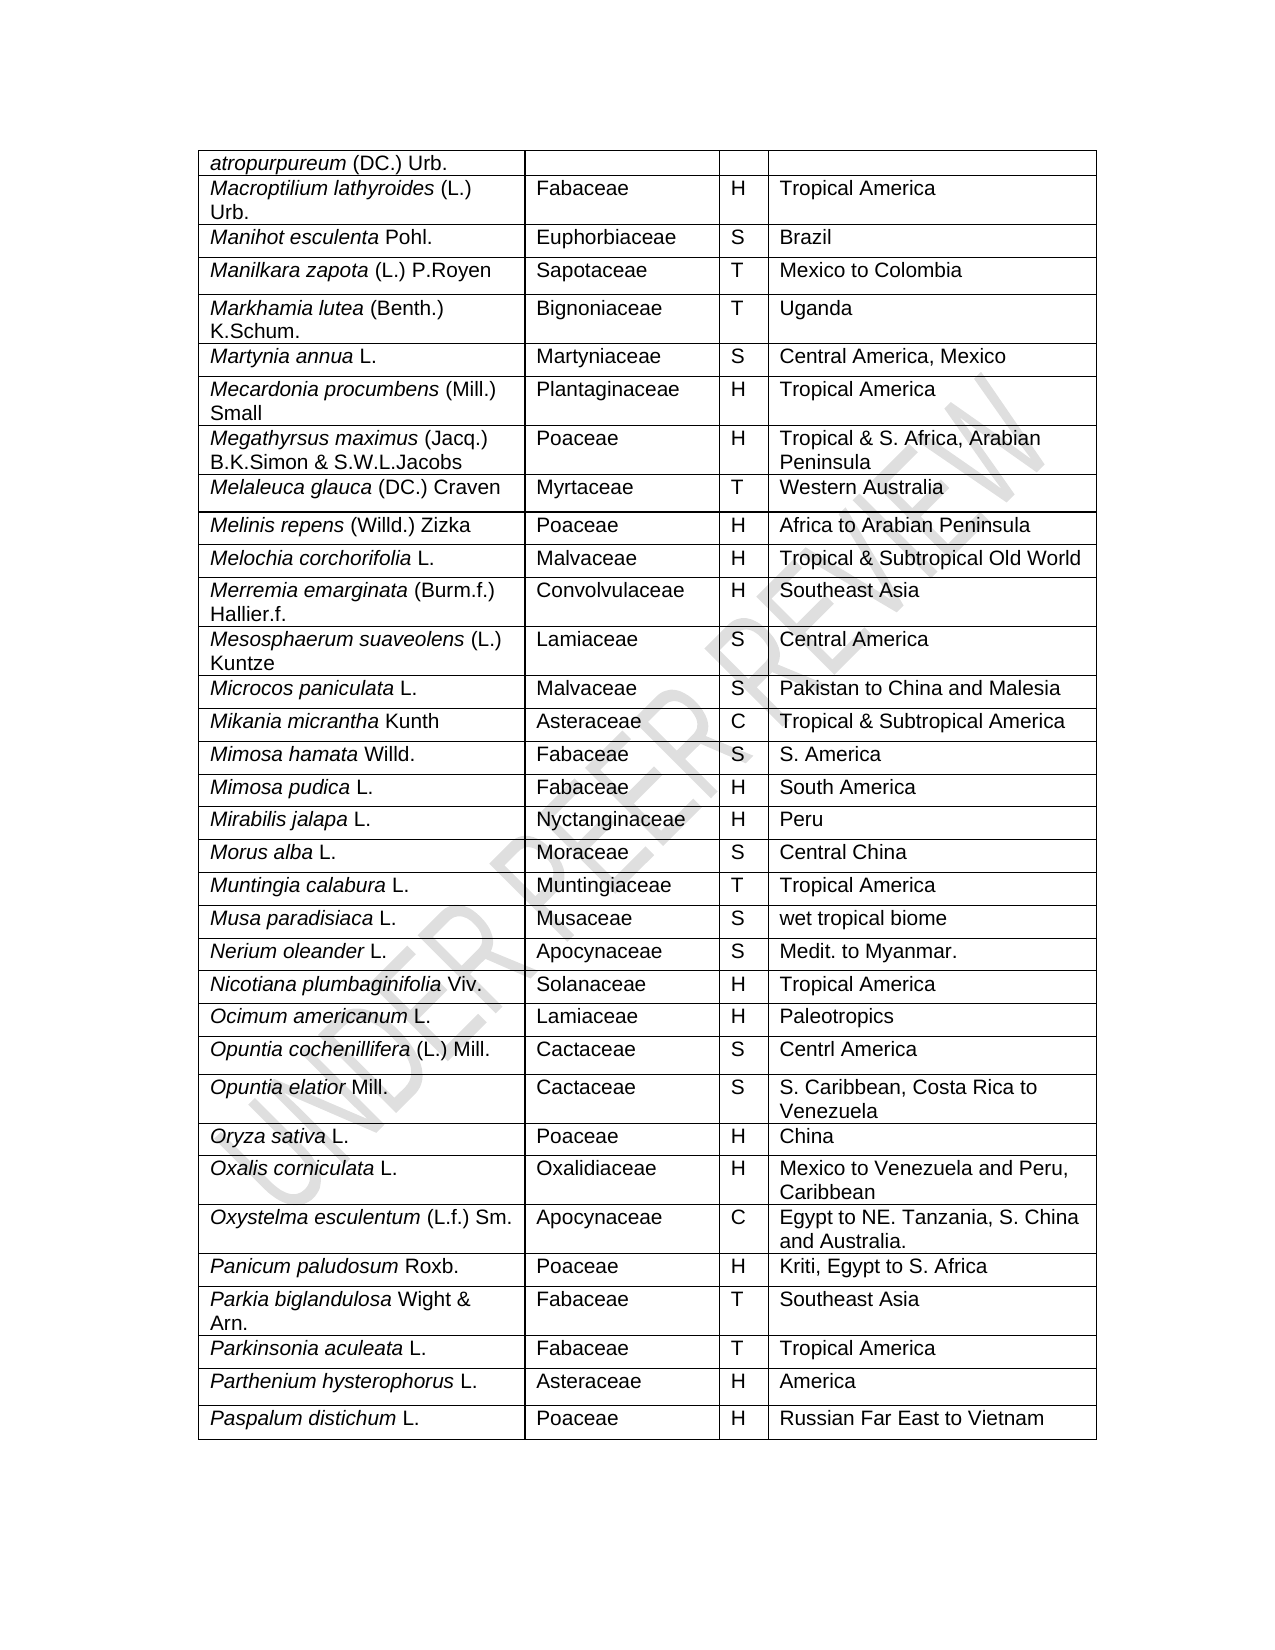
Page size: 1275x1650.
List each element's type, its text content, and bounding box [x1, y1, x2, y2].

table_cell Tropical America [769, 873, 1096, 905]
table_cell Musaceae [526, 906, 719, 937]
table_cell Central America [769, 627, 1096, 675]
table_cell S. America [769, 742, 1096, 773]
table_cell Mexico to Venezuela and Peru, Caribbean [769, 1156, 1096, 1204]
table_cell S [720, 1075, 768, 1122]
table_cell H [720, 176, 768, 224]
table_cell Southeast Asia [769, 578, 1096, 626]
table_cell Mimosa pudica L. [199, 775, 524, 806]
table_cell Lamiaceae [526, 627, 719, 675]
table_cell H [720, 807, 768, 839]
table_cell H [720, 151, 768, 175]
table_cell Microcos paniculata L. [199, 676, 524, 708]
table_cell Nerium oleander L. [199, 939, 524, 970]
table_cell S. Caribbean, Costa Rica to Venezuela [769, 1075, 1096, 1122]
table_cell Poaceae [526, 1254, 719, 1286]
table_cell Melaleuca glauca (DC.) Craven [199, 475, 524, 511]
table_cell Poaceae [526, 1406, 719, 1439]
table_cell Mexico to Colombia [769, 258, 1096, 294]
table_cell H [720, 1124, 768, 1155]
table_cell Panicum paludosum Roxb. [199, 1254, 524, 1286]
table_cell Tropical & S. Africa, Arabian Peninsula [769, 426, 1096, 474]
table_cell S [720, 742, 768, 773]
table_cell S [720, 225, 768, 257]
table_cell Sapotaceae [526, 258, 719, 294]
table_cell Asteraceae [526, 709, 719, 741]
table_cell Merremia emarginata (Burm.f.) Hallier.f. [199, 578, 524, 626]
table_cell Tropical America [769, 176, 1096, 224]
table_cell Melinis repens (Willd.) Zizka [199, 513, 524, 544]
table_cell H [720, 971, 768, 1003]
table_cell Opuntia cochenillifera (L.) Mill. [199, 1037, 524, 1073]
table_cell S [720, 627, 768, 675]
table_cell Melochia corchorifolia L. [199, 545, 524, 577]
table_cell Tropical America [769, 971, 1096, 1003]
table_cell Malvaceae [526, 545, 719, 577]
table_cell S [720, 906, 768, 937]
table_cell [199, 1406, 524, 1439]
table_cell H [720, 377, 768, 425]
table_cell Brazil [769, 225, 1096, 257]
table_cell S [720, 840, 768, 872]
table_cell Mecardonia procumbens (Mill.) Small [199, 377, 524, 425]
table_cell Oxystelma esculentum (L.f.) Sm. [199, 1205, 524, 1253]
table_cell Southeast Asia [769, 1287, 1096, 1335]
table_cell Parthenium hysterophorus L. [199, 1369, 524, 1405]
table_cell Fabaceae [526, 176, 719, 224]
table_cell H [720, 1369, 768, 1405]
table_cell H [720, 545, 768, 577]
table_cell America [769, 1369, 1096, 1405]
table_cell Oxalidiaceae [526, 1156, 719, 1204]
table_cell Manilkara zapota (L.) P.Royen [199, 258, 524, 294]
table_cell Uganda [769, 295, 1096, 343]
table_cell Ocimum americanum L. [199, 1004, 524, 1036]
table_cell Cactaceae [526, 1037, 719, 1073]
table_cell Martynia annua L. [199, 344, 524, 376]
table_cell Manihot esculenta Pohl. [199, 225, 524, 257]
table_cell Morus alba L. [199, 840, 524, 872]
table_cell Tropical & Subtropical Old World [769, 545, 1096, 577]
table_cell wet tropical biome [769, 906, 1096, 937]
table_cell H [720, 775, 768, 806]
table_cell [769, 1406, 1096, 1439]
table_cell Poaceae [526, 1124, 719, 1155]
table_cell Fabaceae [526, 1287, 719, 1335]
table_cell Euphorbiaceae [526, 225, 719, 257]
table_cell Mikania micrantha Kunth [199, 709, 524, 741]
table_cell Lamiaceae [526, 1004, 719, 1036]
table_cell Poaceae [526, 426, 719, 474]
table_cell S [720, 1037, 768, 1073]
table_cell C [720, 709, 768, 741]
table_cell Peru [769, 807, 1096, 839]
table_cell H [720, 1004, 768, 1036]
table_cell Macroptilium lathyroides (L.) Urb. [199, 176, 524, 224]
table_cell H [720, 426, 768, 474]
table_cell Mimosa hamata Willd. [199, 742, 524, 773]
table_cell Cactaceae [526, 1075, 719, 1122]
table_cell Nicotiana plumbaginifolia Viv. [199, 971, 524, 1003]
table_cell Apocynaceae [526, 1205, 719, 1253]
table_cell S [720, 676, 768, 708]
table_cell Solanaceae [526, 971, 719, 1003]
table_cell T [720, 475, 768, 511]
table_cell Tropical America [769, 377, 1096, 425]
table_cell T [720, 258, 768, 294]
table_cell Asteraceae [526, 1369, 719, 1405]
table_cell H [720, 1156, 768, 1204]
table_cell Mirabilis jalapa L. [199, 807, 524, 839]
table_cell Central America, Mexico [769, 344, 1096, 376]
table_cell T [720, 295, 768, 343]
table_cell Central China [769, 840, 1096, 872]
table_cell Paleotropics [769, 1004, 1096, 1036]
table_cell Myrtaceae [526, 475, 719, 511]
table_cell Malvaceae [526, 676, 719, 708]
table_cell T [720, 1287, 768, 1335]
table_cell Fabaceae [526, 1336, 719, 1368]
table_cell Nyctanginaceae [526, 807, 719, 839]
table_cell Apocynaceae [526, 939, 719, 970]
table_cell Tropical America [769, 1336, 1096, 1368]
table_cell Western Australia [769, 475, 1096, 511]
table_cell Megathyrsus maximus (Jacq.) B.K.Simon & S.W.L.Jacobs [199, 426, 524, 474]
table_cell Medit. to Myanmar. [769, 939, 1096, 970]
table_cell Muntingia calabura L. [199, 873, 524, 905]
table_cell Fabaceae [526, 742, 719, 773]
table_cell H [720, 1254, 768, 1286]
table_cell H [720, 1406, 768, 1439]
table_cell S [720, 939, 768, 970]
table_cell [199, 151, 524, 175]
table_cell Parkinsonia aculeata L. [199, 1336, 524, 1368]
table_cell Centrl America [769, 1037, 1096, 1073]
table_cell Tropical & Subtropical America [769, 709, 1096, 741]
table_cell S [720, 344, 768, 376]
table_cell South America [769, 775, 1096, 806]
table_cell Africa to Arabian Peninsula [769, 513, 1096, 544]
table_cell Kriti, Egypt to S. Africa [769, 1254, 1096, 1286]
table_cell Markhamia lutea (Benth.) K.Schum. [199, 295, 524, 343]
table_cell H [720, 578, 768, 626]
table_cell C [720, 1205, 768, 1253]
table_cell T [720, 873, 768, 905]
table_cell Parkia biglandulosa Wight & Arn. [199, 1287, 524, 1335]
table_cell Fabaceae [526, 151, 719, 175]
table_cell Oxalis corniculata L. [199, 1156, 524, 1204]
table_cell Plantaginaceae [526, 377, 719, 425]
table_cell Moraceae [526, 840, 719, 872]
table_cell Martyniaceae [526, 344, 719, 376]
table_cell T [720, 1336, 768, 1368]
table_cell Convolvulaceae [526, 578, 719, 626]
table_cell America [769, 151, 1096, 175]
table_cell Opuntia elatior Mill. [199, 1075, 524, 1122]
table_cell Bignoniaceae [526, 295, 719, 343]
table_cell Poaceae [526, 513, 719, 544]
table_cell Egypt to NE. Tanzania, S. China and Australia. [769, 1205, 1096, 1253]
table_cell H [720, 513, 768, 544]
table_cell Fabaceae [526, 775, 719, 806]
table_cell Muntingiaceae [526, 873, 719, 905]
table_cell Musa paradisiaca L. [199, 906, 524, 937]
table_cell China [769, 1124, 1096, 1155]
table_cell Pakistan to China and Malesia [769, 676, 1096, 708]
table_cell Mesosphaerum suaveolens (L.) Kuntze [199, 627, 524, 675]
table_cell Oryza sativa L. [199, 1124, 524, 1155]
